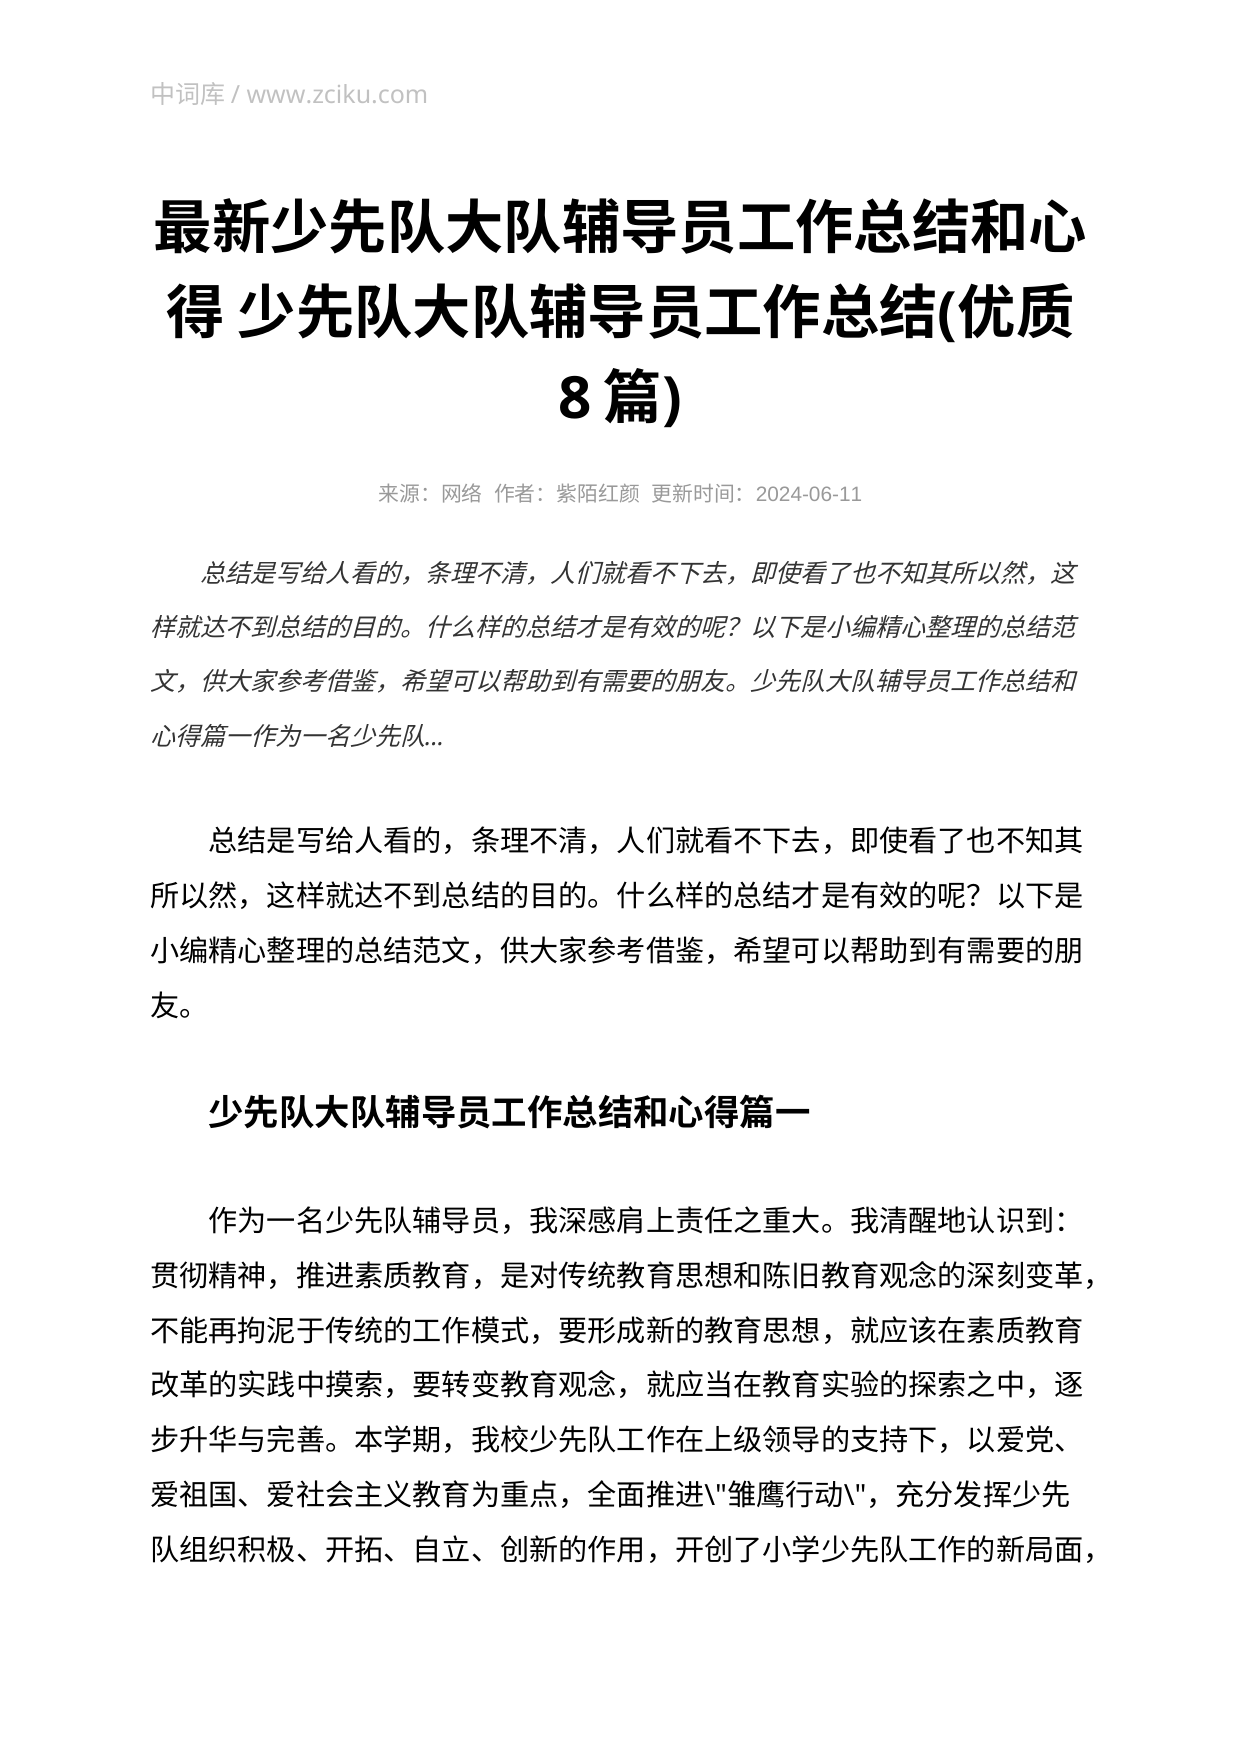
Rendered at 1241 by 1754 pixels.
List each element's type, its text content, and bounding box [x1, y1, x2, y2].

text 来源：网络 作者：紫陌红颜 更新时间：2024-06-11 [150, 482, 1090, 506]
text 少先队大队辅导员工作总结和心得篇一 [150, 1084, 1090, 1135]
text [150, 1197, 1090, 1569]
text 总结是写给人看的，条理不清，人们就看不下去，即使看了也不知其所以然，这样就达不到总结的目的。什么样的总结才是有效的呢？以下是小编精心整理的总结范文，供大家参考借鉴，希望可以帮助到有需要的朋友。 [150, 817, 1090, 1024]
subtitle 最新少先队大队辅导员工作总结和心得 少先队大队辅导员工作总结(优质8篇) [150, 181, 1090, 435]
text 总结是写给人看的，条理不清，人们就看不下去，即使看了也不知其所以然，这样就达不到总结的目的。什么样的总结才是有效的呢？以下是小编精心整理的总结范文，供大家参考借鉴，希望可以帮助到有需要的朋友。少先队大队辅导员工作总结和心得篇一作为一名少先队... [150, 553, 1090, 752]
